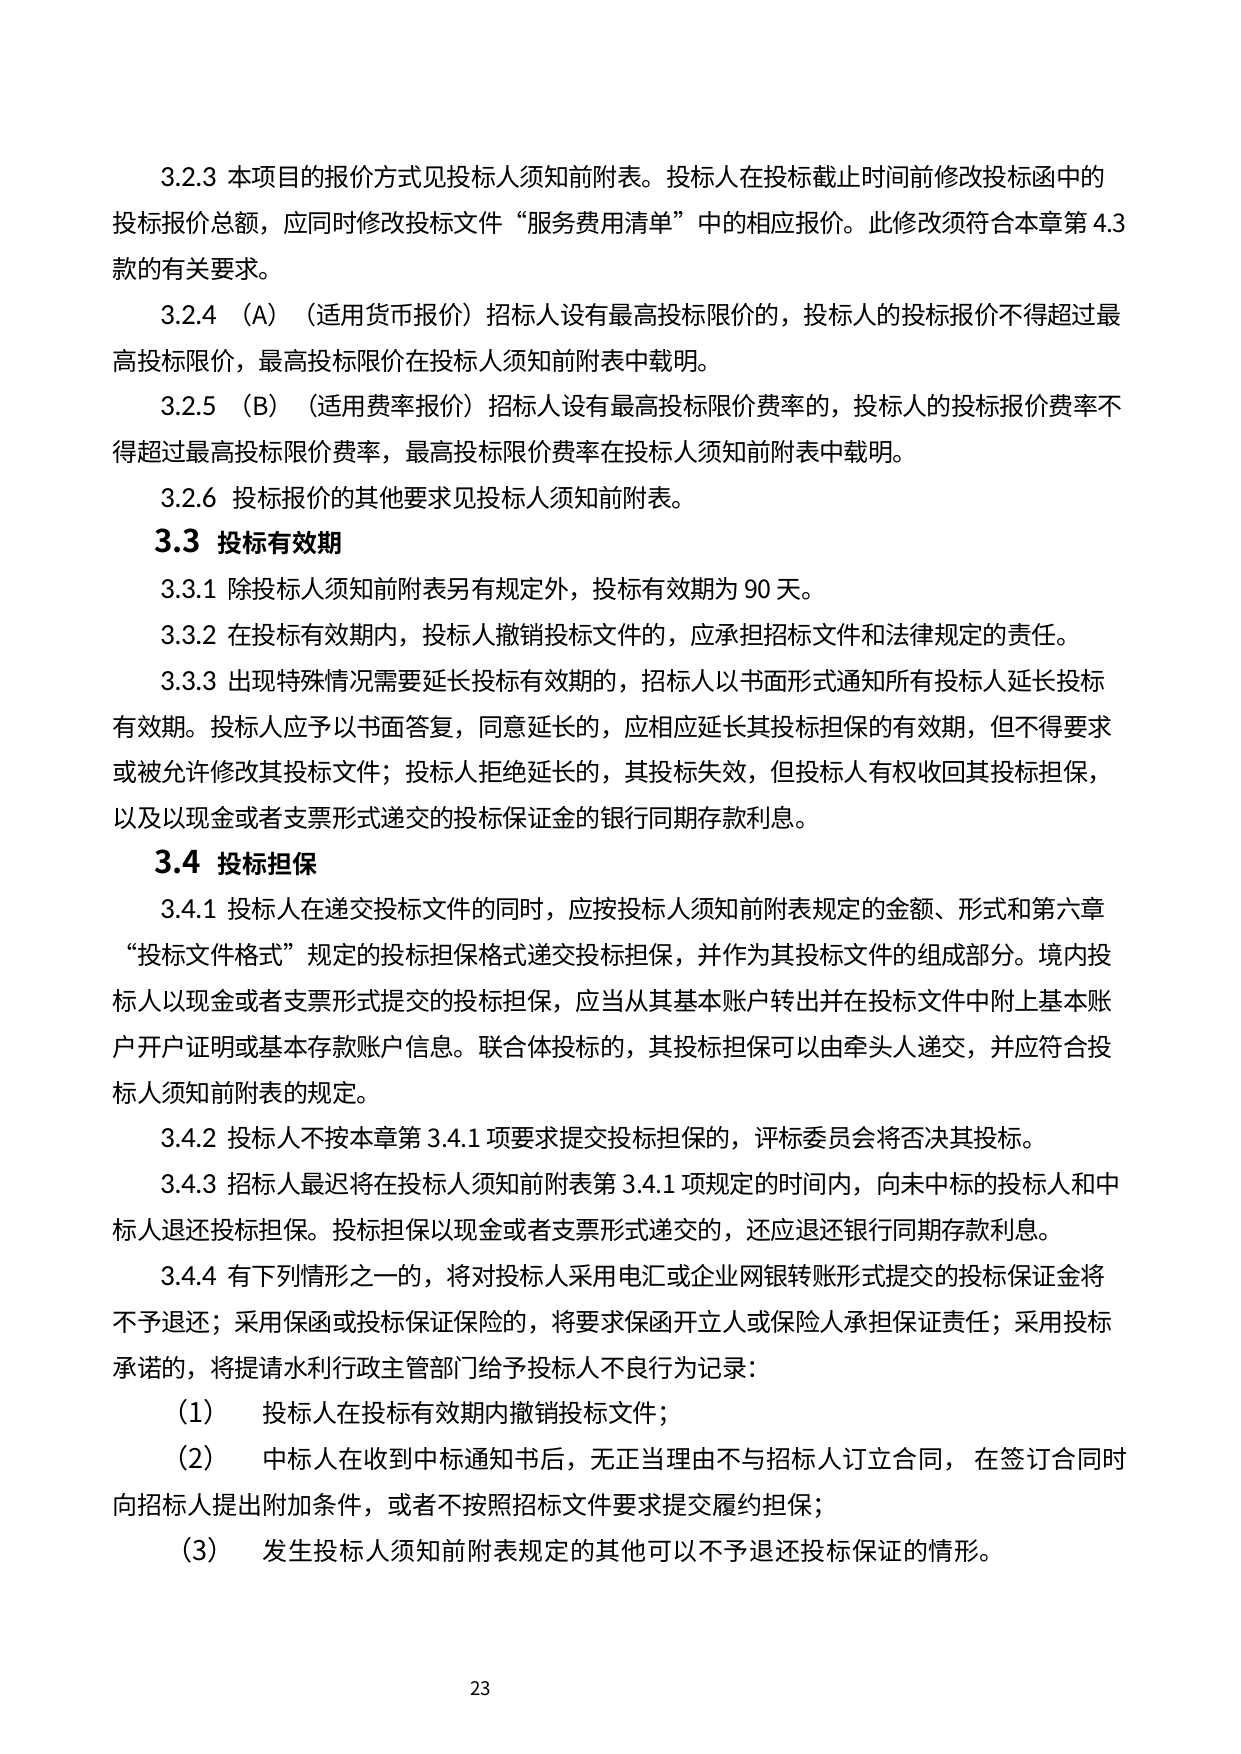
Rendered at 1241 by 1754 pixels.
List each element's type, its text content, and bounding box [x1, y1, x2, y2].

list 投标报价的其他要求见投标人须知前附表。 [112, 471, 1128, 517]
list 发生投标人须知前附表规定的其他可以不予退还投标保证的情形。 [112, 1524, 1128, 1569]
subtitle 投标有效期 [154, 517, 1128, 562]
list （A）（适用货币报价）招标人设有最高投标限价的，投标人的投标报价不得超过最高投标限价，最高投标限价在投标人须知前附表中载明。 [112, 287, 1128, 379]
list 除投标人须知前附表另有规定外，投标有效期为 90 天。 [112, 562, 1128, 608]
list 出现特殊情况需要延长投标有效期的，招标人以书面形式通知所有投标人延长投标有效期。投标人应予以书面答复，同意延长的，应相应延长其投标担保的有效期，但不得要求或被允许修改其投标文件；投标人拒绝延长的，其投标失效，但投标人有权收回其投标担保，以及以现金或者支票形式递交的投标保证金的银行同期存款利息。 [112, 653, 1128, 837]
list 投标人在投标有效期内撤销投标文件； [112, 1386, 1128, 1432]
list 投标人在递交投标文件的同时，应按投标人须知前附表规定的金额、形式和第六章“投标文件格式”规定的投标担保格式递交投标担保，并作为其投标文件的组成部分。境内投标人以现金或者支票形式提交的投标担保，应当从其基本账户转出并在投标文件中附上基本账户开户证明或基本存款账户信息。联合体投标的，其投标担保可以由牵头人递交，并应符合投标人须知前附表的规定。 [112, 882, 1128, 1111]
list （B）（适用费率报价）招标人设有最高投标限价费率的，投标人的投标报价费率不得超过最高投标限价费率，最高投标限价费率在投标人须知前附表中载明。 [112, 379, 1128, 471]
list 投标人不按本章第 3.4.1 项要求提交投标担保的，评标委员会将否决其投标。 [112, 1111, 1128, 1157]
list 中标人在收到中标通知书后，无正当理由不与招标人订立合同， 在签订合同时向招标人提出附加条件，或者不按照招标文件要求提交履约担保； [112, 1432, 1128, 1524]
list 在投标有效期内，投标人撤销投标文件的，应承担招标文件和法律规定的责任。 [112, 608, 1128, 653]
subtitle 投标担保 [154, 837, 1128, 882]
list 有下列情形之一的，将对投标人采用电汇或企业网银转账形式提交的投标保证金将不予退还；采用保函或投标保证保险的，将要求保函开立人或保险人承担保证责任；采用投标承诺的，将提请水利行政主管部门给予投标人不良行为记录： [112, 1249, 1128, 1386]
list 招标人最迟将在投标人须知前附表第 3.4.1 项规定的时间内，向未中标的投标人和中标人退还投标担保。投标担保以现金或者支票形式递交的，还应退还银行同期存款利息。 [112, 1157, 1128, 1249]
list 本项目的报价方式见投标人须知前附表。投标人在投标截止时间前修改投标函中的投标报价总额，应同时修改投标文件“服务费用清单”中的相应报价。此修改须符合本章第 4.3 款的有关要求。 [112, 150, 1128, 287]
